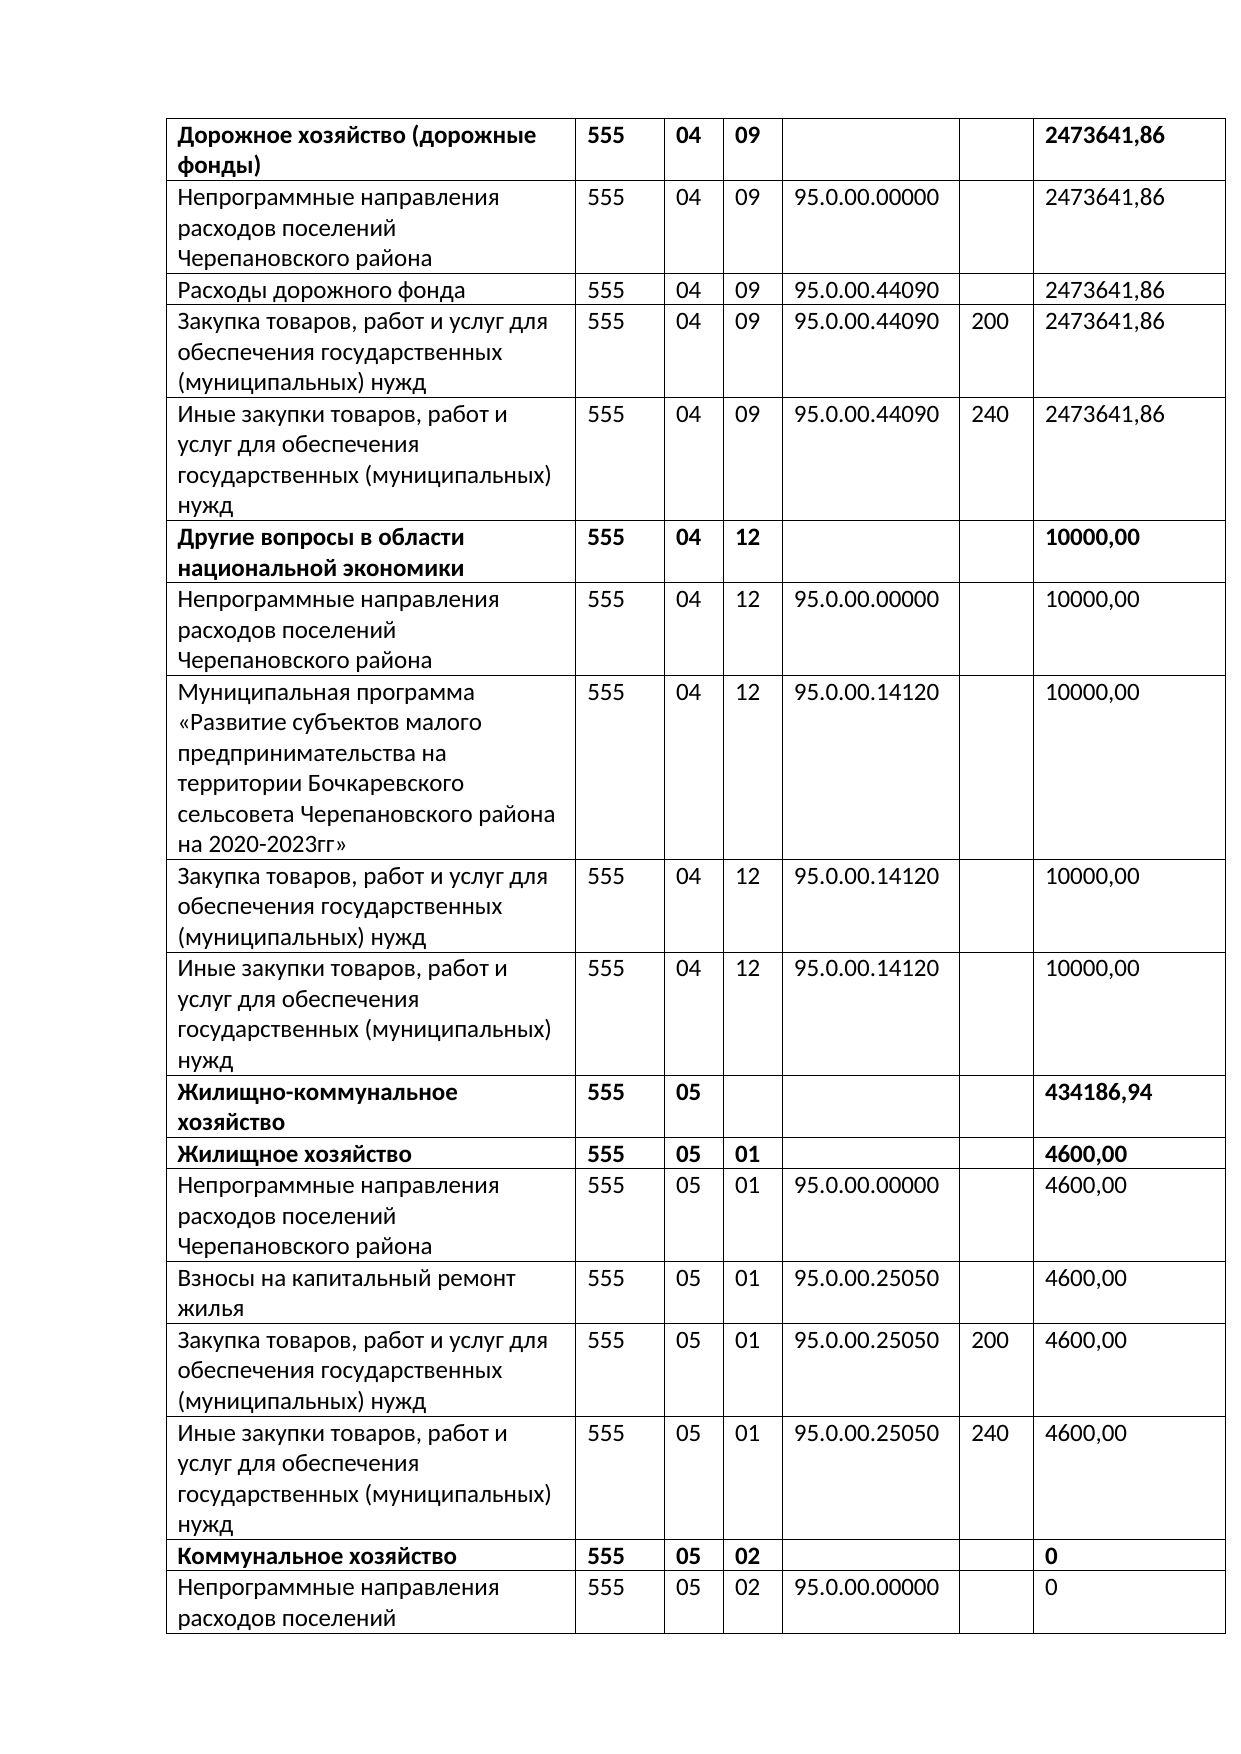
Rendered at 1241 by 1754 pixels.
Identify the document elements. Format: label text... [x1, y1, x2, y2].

table_cell 4600,00 [1034, 1138, 1225, 1168]
table_cell [783, 1540, 959, 1570]
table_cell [167, 1571, 575, 1632]
table_cell 95.0.00.44090 [783, 274, 959, 304]
table_cell [783, 1076, 959, 1137]
table_cell 95.0.00.00000 [783, 1169, 959, 1261]
table_cell 09 [724, 274, 782, 304]
table_cell 12 [724, 583, 782, 675]
table_cell Иные закупки товаров, работ и услуг для обеспечения государственных (муниципальных) нужд [167, 1417, 575, 1539]
table_cell 0 [1034, 1540, 1225, 1570]
table_cell Иные закупки товаров, работ и услуг для обеспечения государственных (муниципальных) нужд [167, 953, 575, 1075]
table_cell 555 [576, 1138, 664, 1168]
table_cell 434186,94 [1034, 1076, 1225, 1137]
table_cell 95.0.00.25050 [783, 1417, 959, 1539]
table_cell 10000,00 [1034, 860, 1225, 952]
table_cell Закупка товаров, работ и услуг для обеспечения государственных (муниципальных) нужд [167, 305, 575, 397]
table_cell [960, 583, 1033, 675]
table_cell 555 [576, 521, 664, 582]
table_cell 05 [665, 1076, 723, 1137]
table_cell 200 [960, 305, 1033, 397]
table_cell 01 [724, 1262, 782, 1323]
table_cell 04 [665, 676, 723, 859]
table_cell 04 [665, 274, 723, 304]
table_cell [960, 181, 1033, 273]
table_cell 04 [665, 305, 723, 397]
table_cell 09 [724, 305, 782, 397]
table_cell 95.0.00.25050 [783, 1262, 959, 1323]
table_cell Жилищно-коммунальное хозяйство [167, 1076, 575, 1137]
table_cell 555 [576, 583, 664, 675]
table_cell 555 [576, 953, 664, 1075]
table_cell Муниципальная программа «Развитие субъектов малого предпринимательства на территории Бочкаревского сельсовета Черепановского района на 2020-2023гг» [167, 676, 575, 859]
table_cell 12 [724, 860, 782, 952]
table_cell 95.0.00.14120 [783, 953, 959, 1075]
table_cell 04 [665, 953, 723, 1075]
table_cell 05 [665, 1324, 723, 1416]
table_cell 555 [576, 1540, 664, 1570]
table_cell 12 [724, 676, 782, 859]
table_cell Непрограммные направления расходов поселений Черепановского района [167, 181, 575, 273]
table_cell Другие вопросы в области национальной экономики [167, 521, 575, 582]
table_cell 05 [665, 1417, 723, 1539]
table_cell 4600,00 [1034, 1417, 1225, 1539]
table_cell [960, 1262, 1033, 1323]
table_cell 10000,00 [1034, 521, 1225, 582]
table_cell 555 [576, 676, 664, 859]
table_cell 95.0.00.25050 [783, 1324, 959, 1416]
table_cell 555 [576, 181, 664, 273]
table_cell 95.0.00.44090 [783, 398, 959, 520]
table_cell 555 [576, 1076, 664, 1137]
table_cell 4600,00 [1034, 1169, 1225, 1261]
table_cell 04 [665, 119, 723, 180]
table_cell 555 [576, 1324, 664, 1416]
table_cell 10000,00 [1034, 953, 1225, 1075]
table_cell 2473641,86 [1034, 119, 1225, 180]
table_cell 01 [724, 1169, 782, 1261]
table_cell 02 [724, 1571, 782, 1632]
table_cell Иные закупки товаров, работ и услуг для обеспечения государственных (муниципальных) нужд [167, 398, 575, 520]
table_cell 4600,00 [1034, 1262, 1225, 1323]
table_cell 2473641,86 [1034, 398, 1225, 520]
table_cell 4600,00 [1034, 1324, 1225, 1416]
table_cell 95.0.00.14120 [783, 676, 959, 859]
table_cell 12 [724, 953, 782, 1075]
table_cell 555 [576, 1571, 664, 1632]
table_cell 09 [724, 398, 782, 520]
table_cell 04 [665, 181, 723, 273]
table_cell 95.0.00.00000 [783, 1571, 959, 1632]
table_cell [960, 119, 1033, 180]
table_cell [960, 1571, 1033, 1632]
table_cell [783, 521, 959, 582]
table_cell 555 [576, 1262, 664, 1323]
table_cell 12 [724, 521, 782, 582]
table_cell Закупка товаров, работ и услуг для обеспечения государственных (муниципальных) нужд [167, 1324, 575, 1416]
table_cell [960, 1540, 1033, 1570]
table_cell [960, 274, 1033, 304]
table_cell 2473641,86 [1034, 181, 1225, 273]
table_cell [960, 1076, 1033, 1137]
table_cell Коммунальное хозяйство [167, 1540, 575, 1570]
table_cell [960, 860, 1033, 952]
table_cell 240 [960, 1417, 1033, 1539]
table_cell 04 [665, 521, 723, 582]
table_cell [960, 1138, 1033, 1168]
table_cell 240 [960, 398, 1033, 520]
table_cell 10000,00 [1034, 676, 1225, 859]
table_cell 01 [724, 1138, 782, 1168]
table_cell 04 [665, 583, 723, 675]
table_cell 95.0.00.00000 [783, 181, 959, 273]
table_cell 01 [724, 1417, 782, 1539]
table_cell 95.0.00.00000 [783, 583, 959, 675]
table_cell 2473641,86 [1034, 305, 1225, 397]
table_cell 05 [665, 1540, 723, 1570]
table_cell [960, 953, 1033, 1075]
table_cell 95.0.00.14120 [783, 860, 959, 952]
table_cell Непрограммные направления расходов поселений Черепановского района [167, 1169, 575, 1261]
table_cell 05 [665, 1262, 723, 1323]
table_cell 200 [960, 1324, 1033, 1416]
table_cell [783, 119, 959, 180]
table_cell 555 [576, 274, 664, 304]
table_cell 09 [724, 119, 782, 180]
table_cell [960, 521, 1033, 582]
table_cell 05 [665, 1138, 723, 1168]
table_cell [724, 1076, 782, 1137]
table_cell 04 [665, 398, 723, 520]
table_cell 09 [724, 181, 782, 273]
table_cell Дорожное хозяйство (дорожные фонды) [167, 119, 575, 180]
table_cell 555 [576, 1169, 664, 1261]
table_cell Закупка товаров, работ и услуг для обеспечения государственных (муниципальных) нужд [167, 860, 575, 952]
table_cell 05 [665, 1571, 723, 1632]
table_cell [783, 1138, 959, 1168]
table_cell 04 [665, 860, 723, 952]
table_cell Жилищное хозяйство [167, 1138, 575, 1168]
table_cell 05 [665, 1169, 723, 1261]
table_cell 555 [576, 398, 664, 520]
table_cell 555 [576, 119, 664, 180]
table_cell 555 [576, 860, 664, 952]
table_cell [960, 1169, 1033, 1261]
table_cell 95.0.00.44090 [783, 305, 959, 397]
table_cell Расходы дорожного фонда [167, 274, 575, 304]
table_cell 0 [1034, 1571, 1225, 1632]
table_cell 555 [576, 1417, 664, 1539]
table_cell 10000,00 [1034, 583, 1225, 675]
table_cell Непрограммные направления расходов поселений Черепановского района [167, 583, 575, 675]
table_cell 02 [724, 1540, 782, 1570]
table_cell 2473641,86 [1034, 274, 1225, 304]
table_cell Взносы на капитальный ремонт жилья [167, 1262, 575, 1323]
table_cell [960, 676, 1033, 859]
table_cell 555 [576, 305, 664, 397]
table_cell 01 [724, 1324, 782, 1416]
